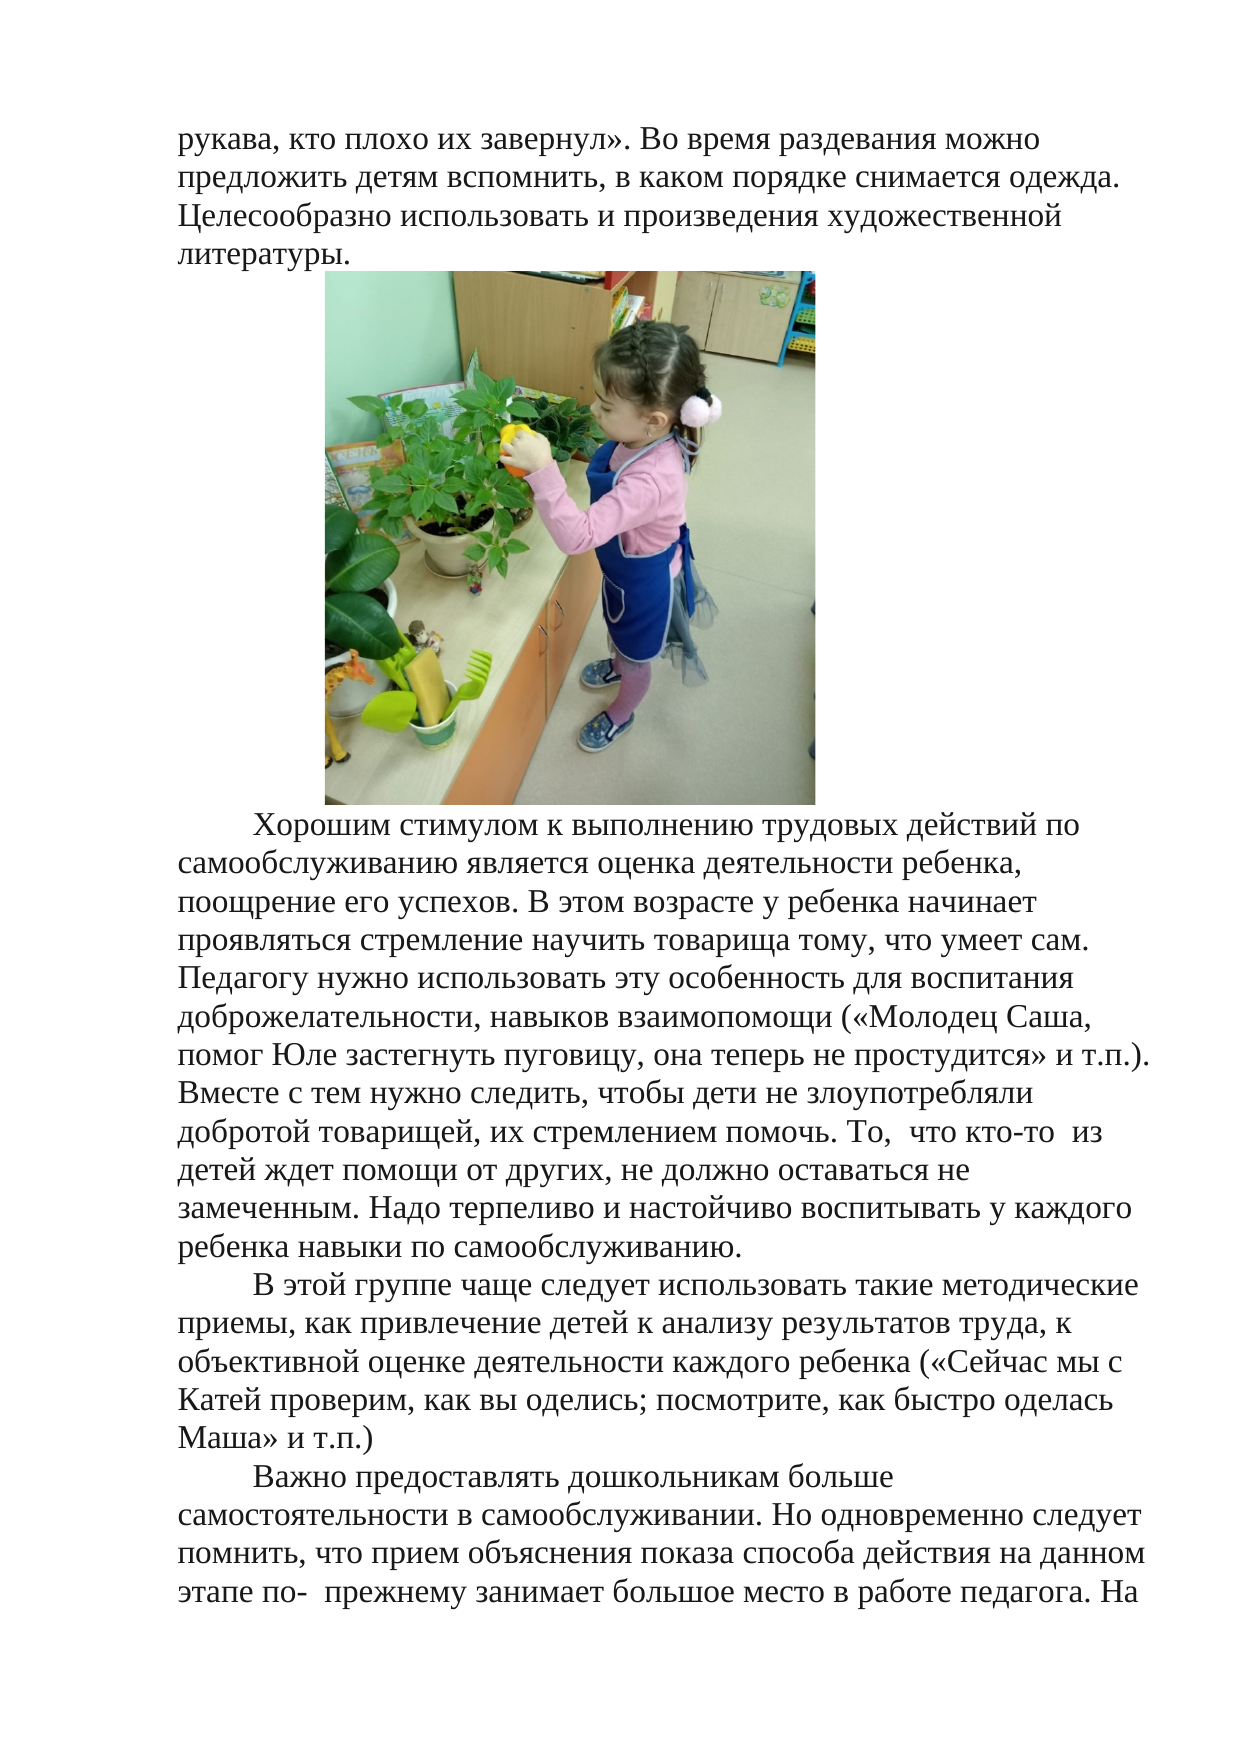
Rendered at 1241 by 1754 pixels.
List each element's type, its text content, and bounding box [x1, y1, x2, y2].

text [177, 118, 1152, 271]
picture [324, 271, 816, 805]
text В этой группе чаще следует использовать такие методические приемы, как привлечение детей к анализу результатов труда, к объективной оценке деятельности каждого ребенка («Сейчас мы с Катей проверим, как вы оделись; посмотрите, как быстро оделась Маша» и т.п.) [177, 1264, 1152, 1456]
text Хорошим стимулом к выполнению трудовых действий по самообслуживанию является оценка деятельности ребенка, поощрение его успехов. В этом возрасте у ребенка начинает проявляться стремление научить товарища тому, что умеет сам. Педагогу нужно использовать эту особенность для воспитания доброжелательности, навыков взаимопомощи («Молодец Саша, помог Юле застегнуть пуговицу, она теперь не простудится» и т.п.). Вместе с тем нужно следить, чтобы дети не злоупотребляли добротой товарищей, их стремлением помочь. То, что кто-то из детей ждет помощи от других, не должно оставаться не замеченным. Надо терпеливо и настойчиво воспитывать у каждого ребенка навыки по самообслуживанию. [177, 804, 1152, 1264]
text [177, 1456, 1152, 1609]
